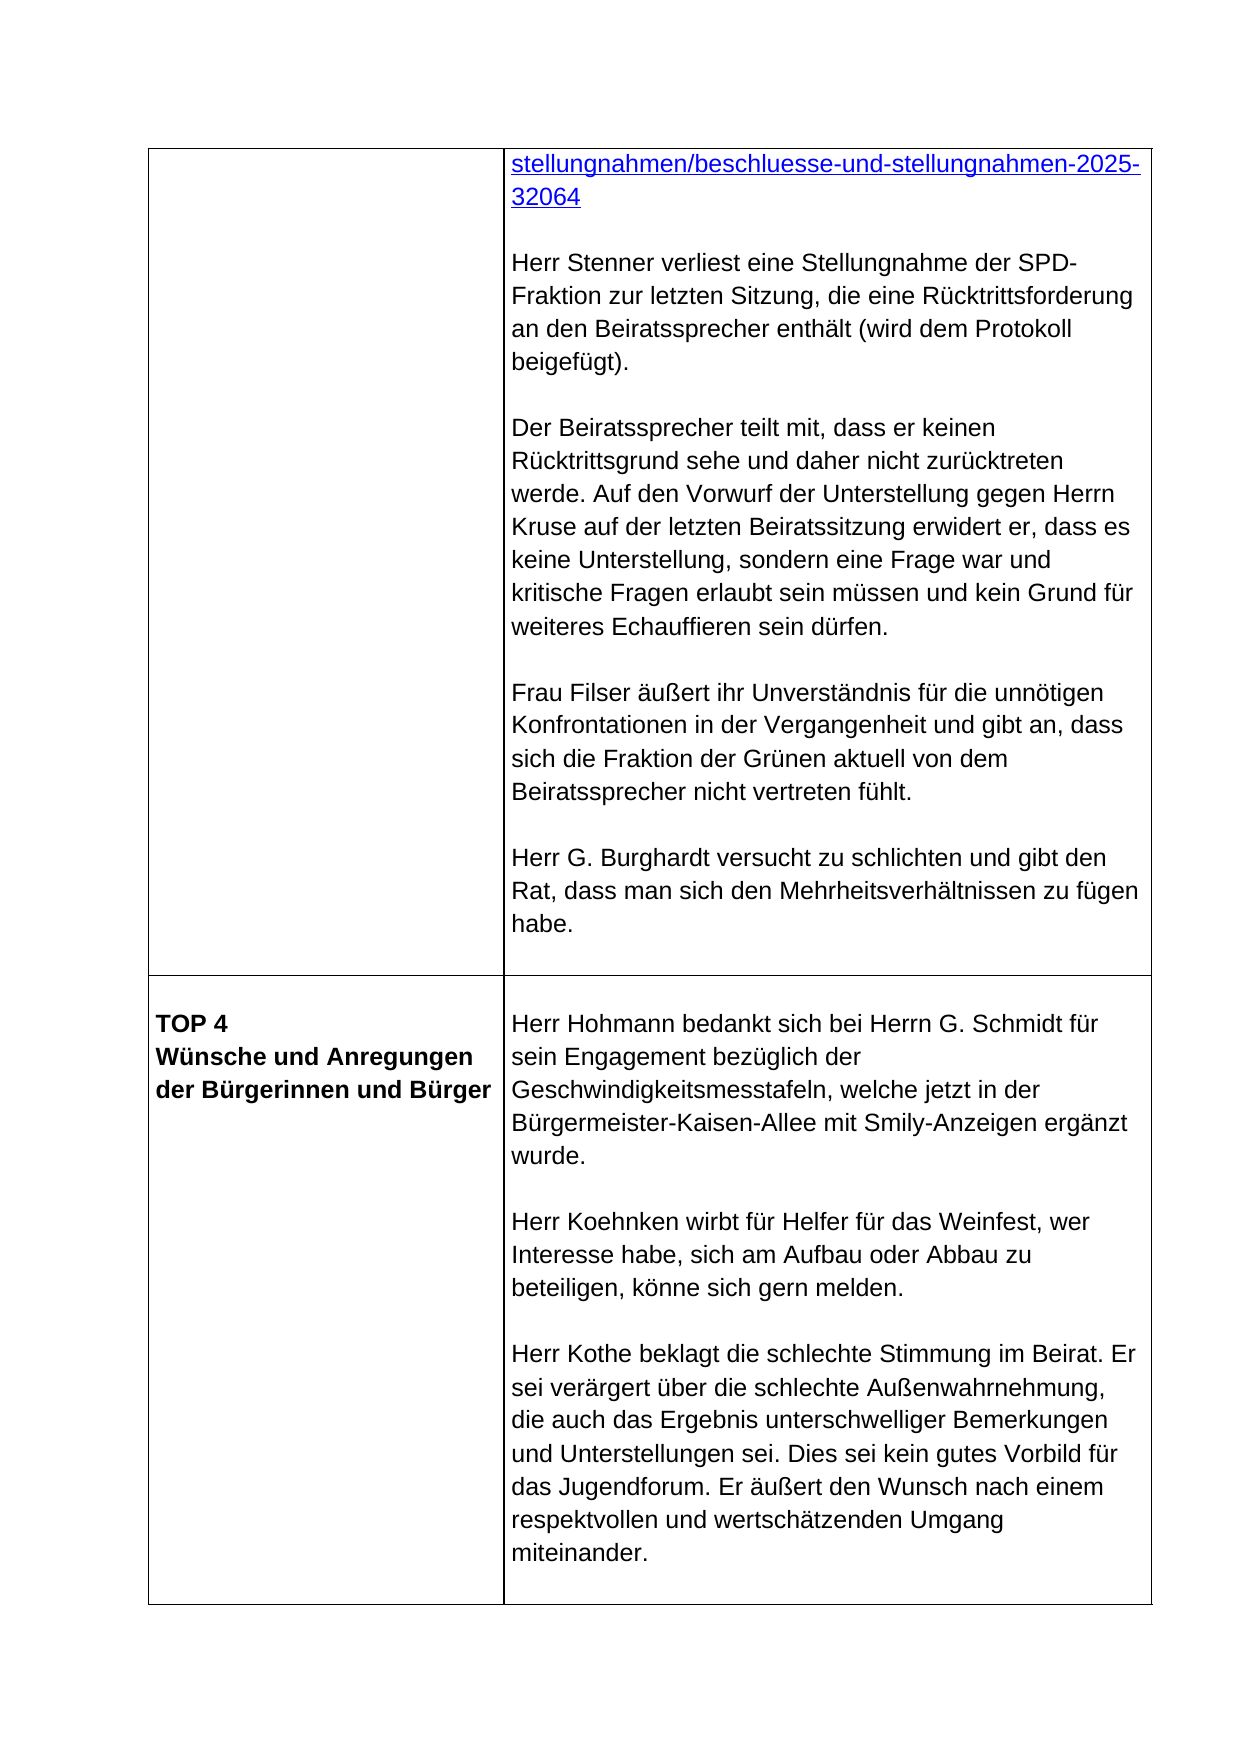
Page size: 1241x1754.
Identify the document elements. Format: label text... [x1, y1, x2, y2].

table_cell Herr Hohmann bedankt sich bei Herrn G. Schmidt für sein Engagement bezüglich der Geschwindigkeitsmesstafeln, welche jetzt in der Bürgermeister-Kaisen-Allee mit Smily-Anzeigen ergänzt wurde. Herr Koehnken wirbt für Helfer für das Weinfest, wer Interesse habe, sich am Aufbau oder Abbau zu beteiligen, könne sich gern melden. Herr Kothe beklagt die schlechte Stimmung im Beirat. Er sei verärgert über die schlechte Außenwahrnehmung, die auch das Ergebnis unterschwelliger Bemerkungen und Unterstellungen sei. Dies sei kein gutes Vorbild für das Jugendforum. Er äußert den Wunsch nach einem respektvollen und wertschätzenden Umgang miteinander. [505, 976, 1151, 1604]
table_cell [149, 149, 503, 975]
table_cell TOP 4 Wünsche und Anregungen der Bürgerinnen und Bürger [149, 976, 503, 1604]
